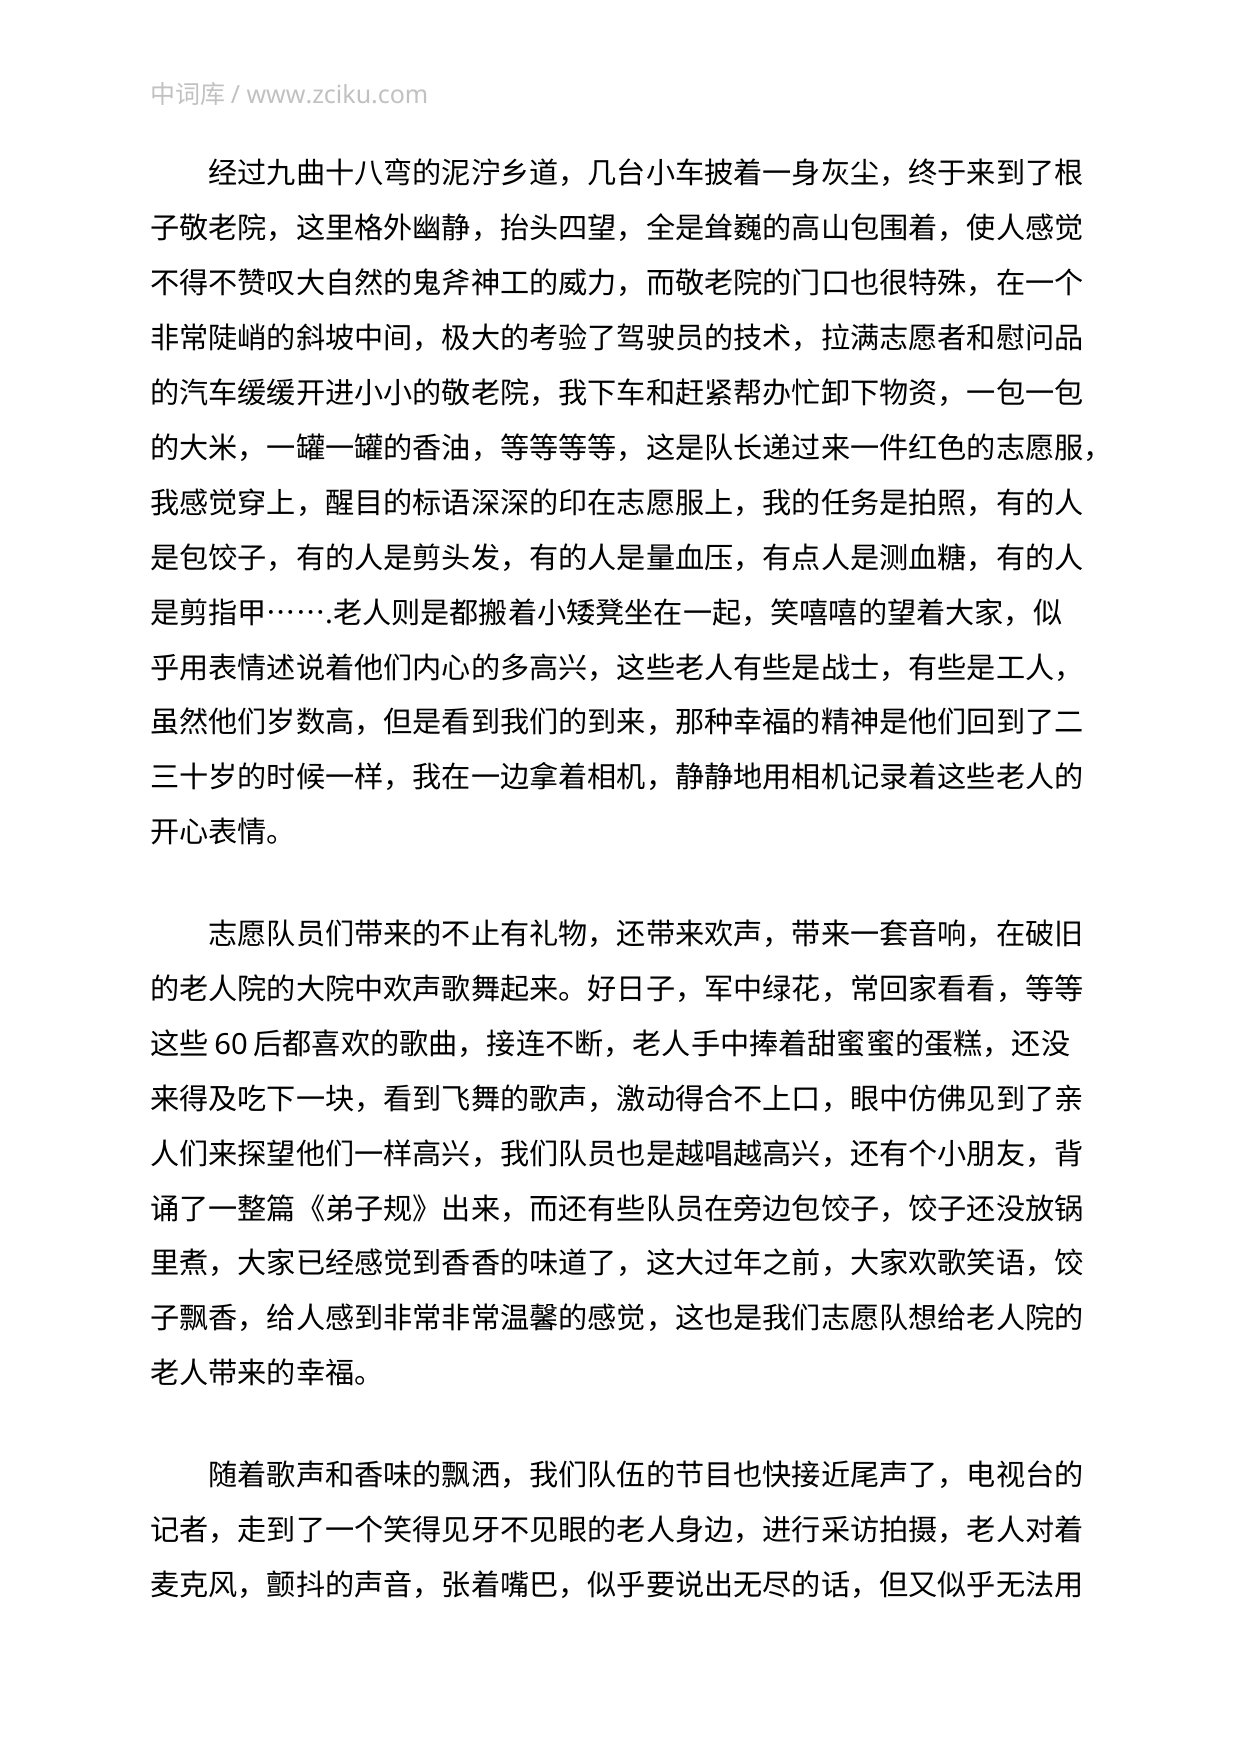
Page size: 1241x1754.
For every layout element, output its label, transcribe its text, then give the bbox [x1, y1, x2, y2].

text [150, 1452, 1090, 1604]
text 志愿队员们带来的不止有礼物，还带来欢声，带来一套音响，在破旧的老人院的大院中欢声歌舞起来。好日子，军中绿花，常回家看看，等等这些60后都喜欢的歌曲，接连不断，老人手中捧着甜蜜蜜的蛋糕，还没来得及吃下一块，看到飞舞的歌声，激动得合不上口，眼中仿佛见到了亲人们来探望他们一样高兴，我们队员也是越唱越高兴，还有个小朋友，背诵了一整篇《弟子规》出来，而还有些队员在旁边包饺子，饺子还没放锅里煮，大家已经感觉到香香的味道了，这大过年之前，大家欢歌笑语，饺子飘香，给人感到非常非常温馨的感觉，这也是我们志愿队想给老人院的老人带来的幸福。 [150, 911, 1090, 1392]
text 经过九曲十八弯的泥泞乡道，几台小车披着一身灰尘，终于来到了根子敬老院，这里格外幽静，抬头四望，全是耸巍的高山包围着，使人感觉不得不赞叹大自然的鬼斧神工的威力，而敬老院的门口也很特殊，在一个非常陡峭的斜坡中间，极大的考验了驾驶员的技术，拉满志愿者和慰问品的汽车缓缓开进小小的敬老院，我下车和赶紧帮办忙卸下物资，一包一包的大米，一罐一罐的香油，等等等等，这是队长递过来一件红色的志愿服，我感觉穿上，醒目的标语深深的印在志愿服上，我的任务是拍照，有的人是包饺子，有的人是剪头发，有的人是量血压，有点人是测血糖，有的人是剪指甲…….老人则是都搬着小矮凳坐在一起，笑嘻嘻的望着大家，似乎用表情述说着他们内心的多高兴，这些老人有些是战士，有些是工人，虽然他们岁数高，但是看到我们的到来，那种幸福的精神是他们回到了二三十岁的时候一样，我在一边拿着相机，静静地用相机记录着这些老人的开心表情。 [150, 150, 1090, 851]
